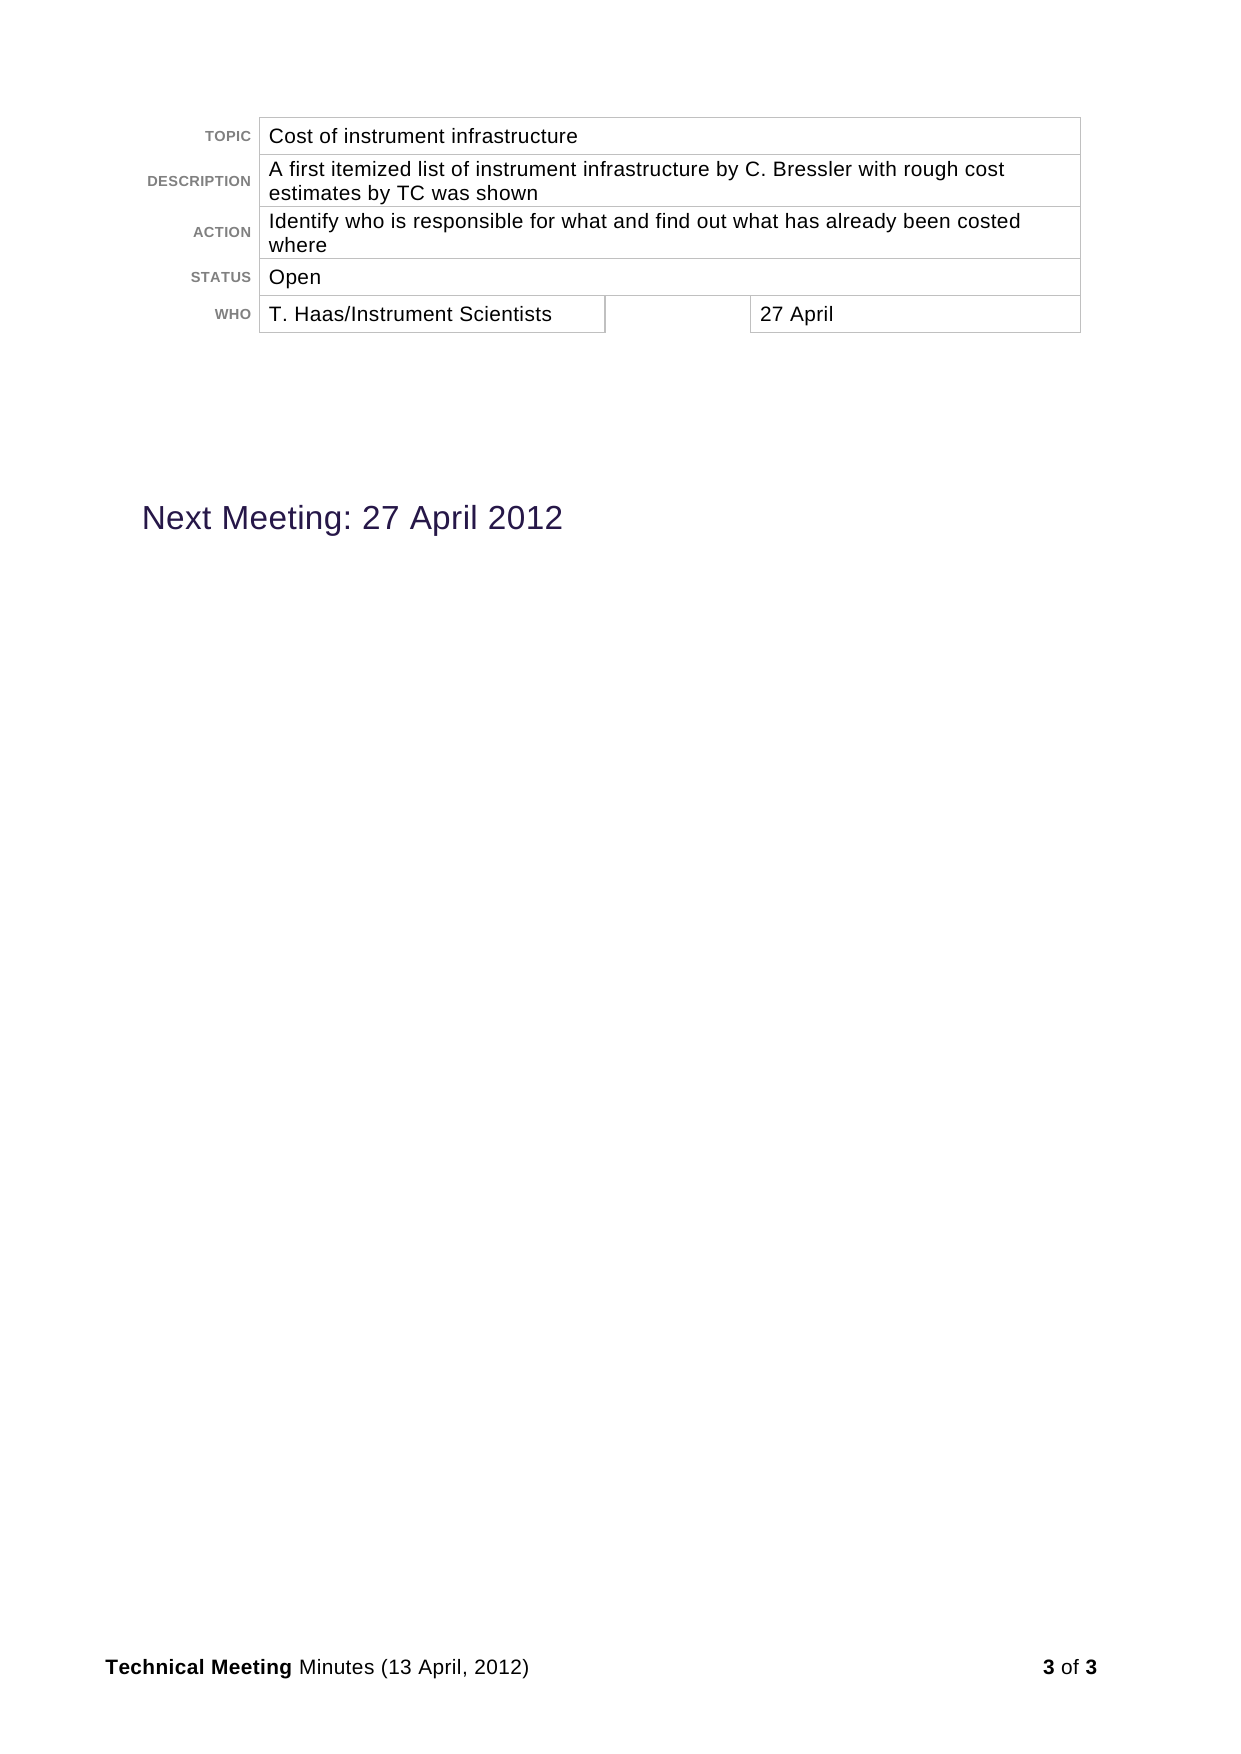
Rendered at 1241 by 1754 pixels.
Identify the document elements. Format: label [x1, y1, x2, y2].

table_cell [133, 112, 1089, 538]
